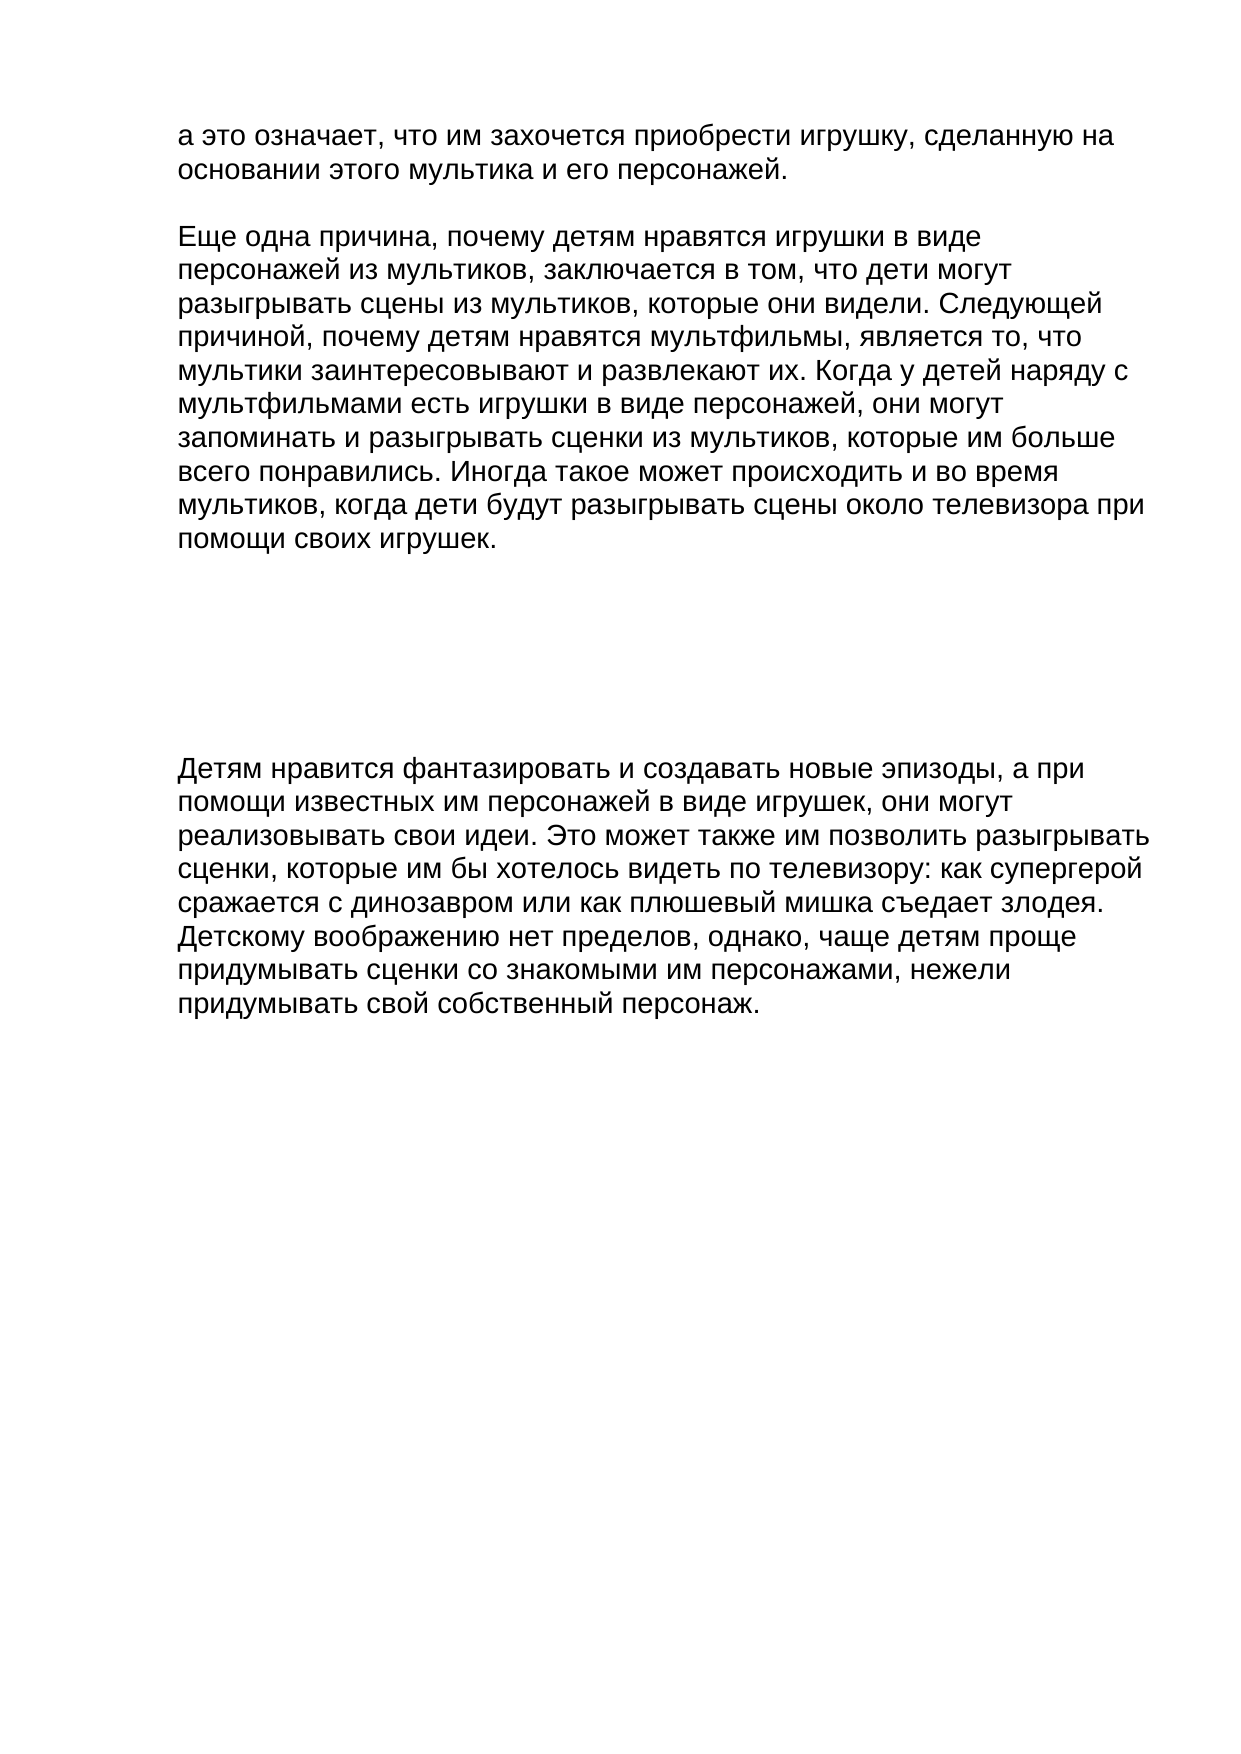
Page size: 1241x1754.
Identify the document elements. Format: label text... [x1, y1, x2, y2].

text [177, 118, 1152, 554]
text Детям нравится фантазировать и создавать новые эпизоды, а при помощи известных им персонажей в виде игрушек, они могут реализовывать свои идеи. Это может также им позволить разыгрывать сценки, которые им бы хотелось видеть по телевизору: как супергерой сражается с динозавром или как плюшевый мишка съедает злодея. Детскому воображению нет пределов, однако, чаще детям проще придумывать сценки со знакомыми им персонажами, нежели придумывать свой собственный персонаж. [177, 684, 1152, 1019]
